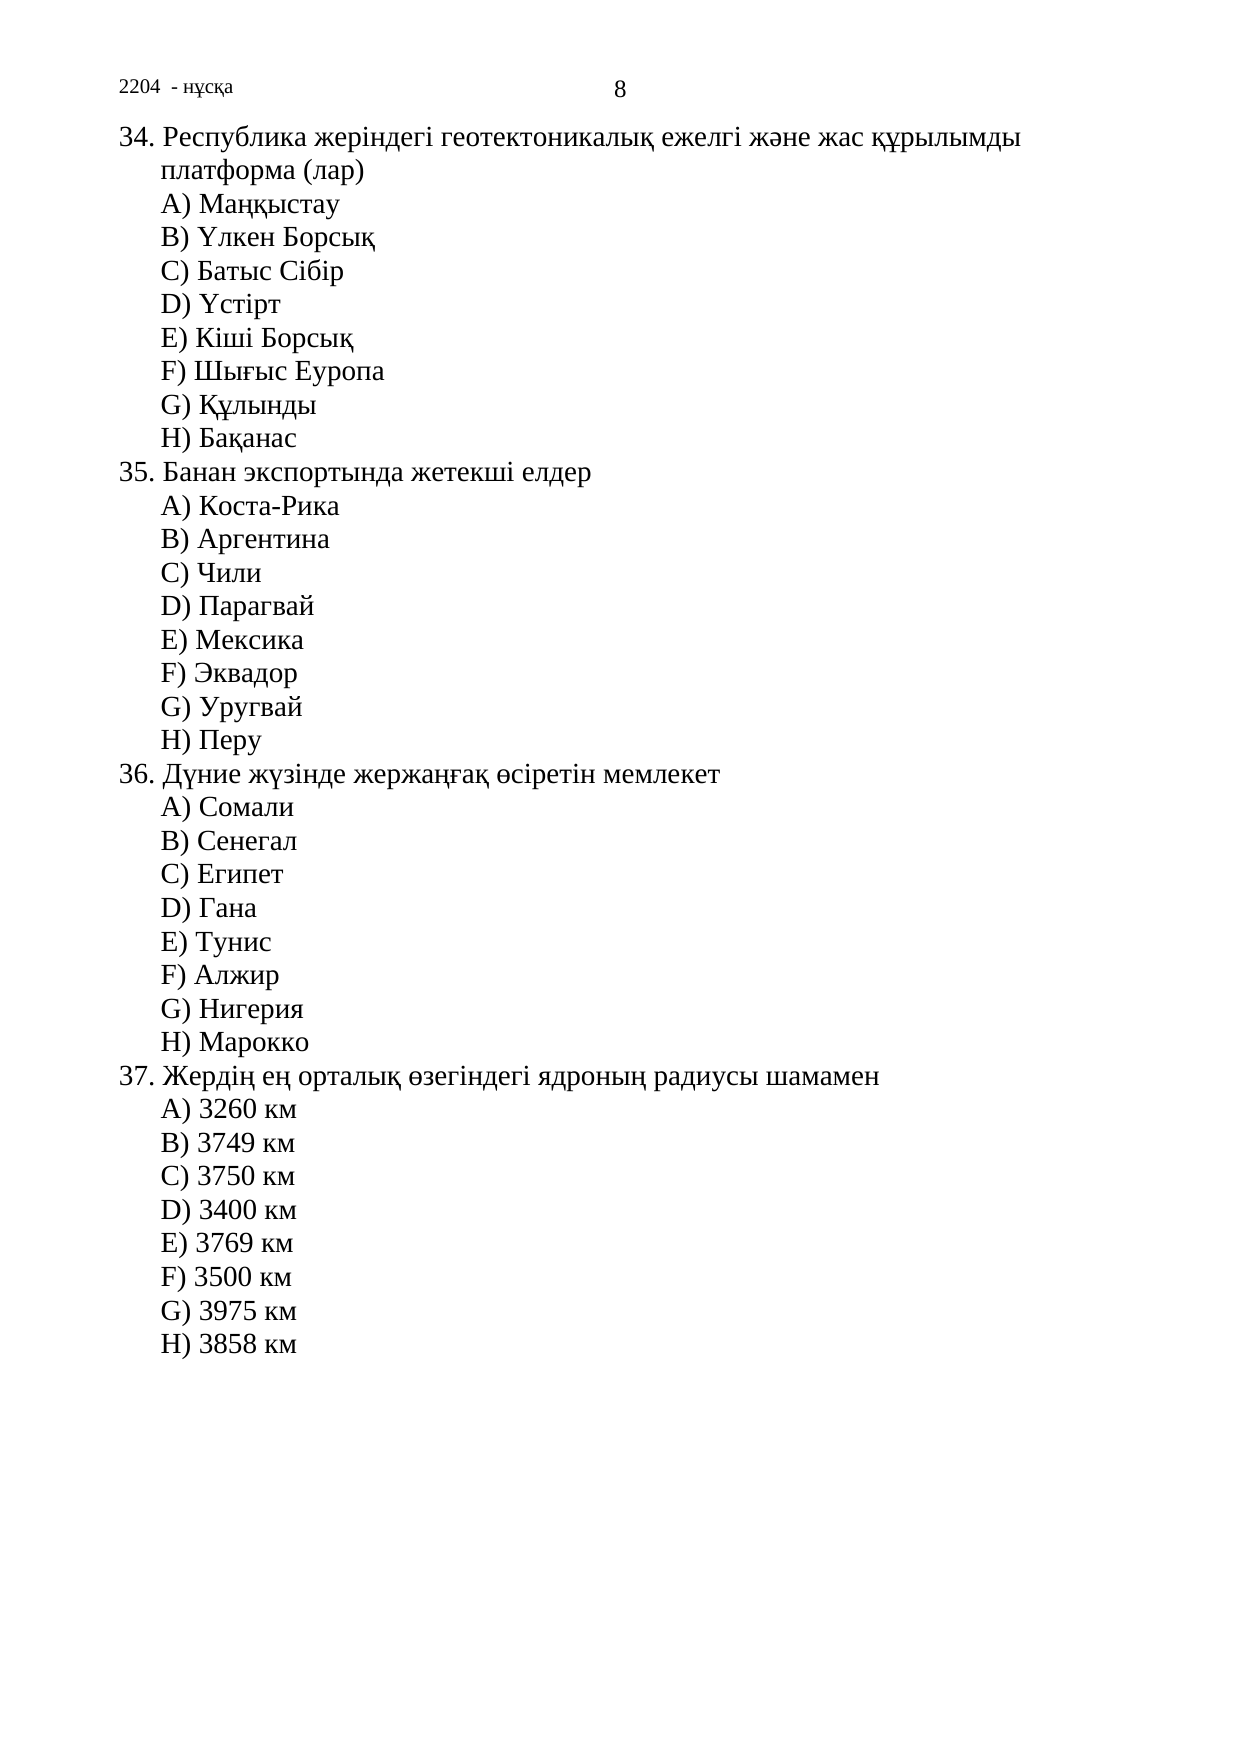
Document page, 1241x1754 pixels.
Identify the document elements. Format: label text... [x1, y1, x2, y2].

table_cell 34. Республика жеріндегі геотектоникалық ежелгі және жас құрылымды платформа (лар) A) Маңқыстау B) Үлкен Борсық C) Батыс Сібір D) Үстірт E) Кіші Борсық F) Шығыс Еуропа G) Құлынды H) Бақанас [108, 119, 1112, 454]
table_cell 36. Дүние жүзінде жержаңғақ өсіретін мемлекет A) Сомали B) Сенегал C) Египет D) Гана E) Тунис F) Алжир G) Нигерия H) Марокко [108, 756, 1112, 1058]
table_cell 35. Банан экспортында жетекші елдер A) Коста-Рика B) Аргентина C) Чили D) Парагвай E) Мексика F) Эквадор G) Уругвай H) Перу [108, 454, 1112, 756]
table_cell 37. Жердің ең орталық өзегіндегі ядроның радиусы шамамен A) 3260 км B) 3749 км C) 3750 км D) 3400 км E) 3769 км F) 3500 км G) 3975 км H) 3858 км [108, 1058, 1112, 1360]
